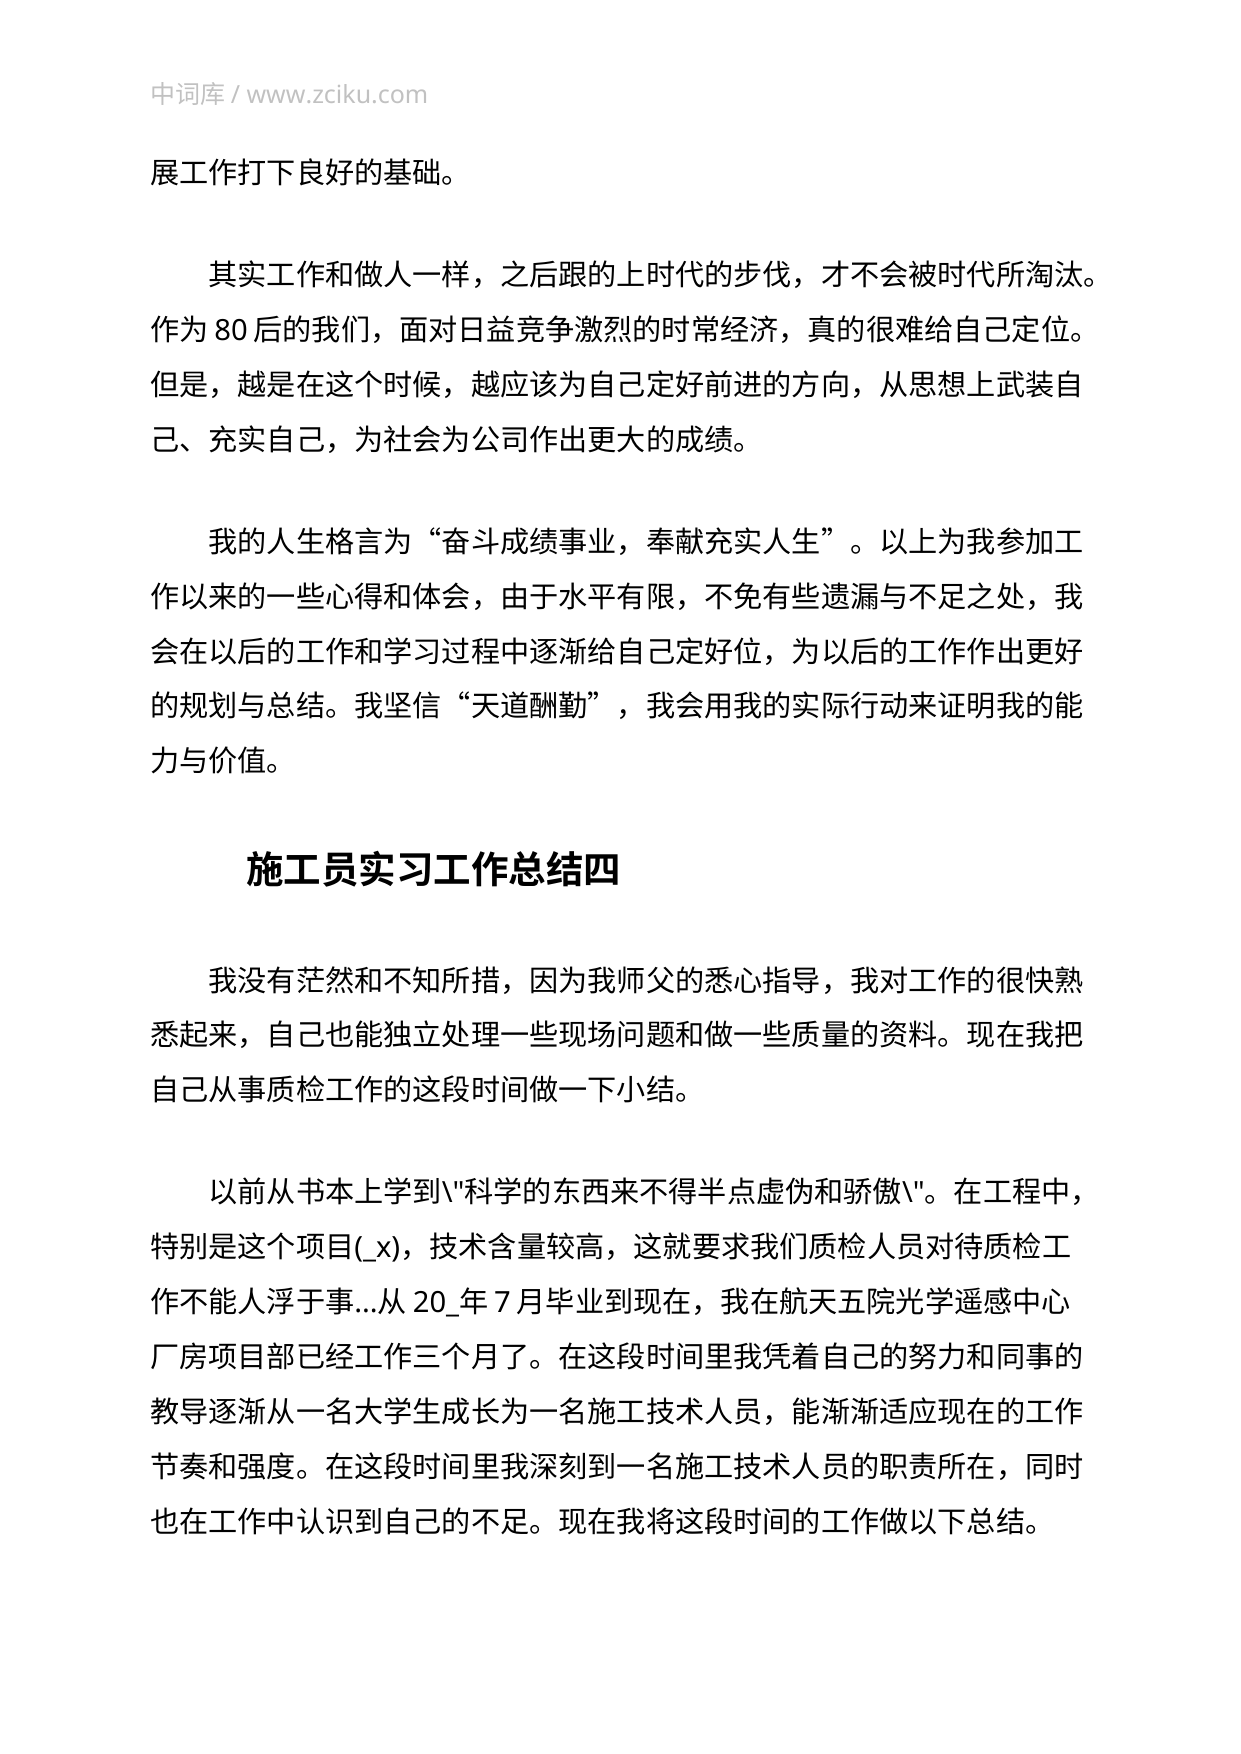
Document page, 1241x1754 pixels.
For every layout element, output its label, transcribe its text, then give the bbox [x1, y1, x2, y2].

text 我的人生格言为“奋斗成绩事业，奉献充实人生”。以上为我参加工作以来的一些心得和体会，由于水平有限，不免有些遗漏与不足之处，我会在以后的工作和学习过程中逐渐给自己定好位，为以后的工作作出更好的规划与总结。我坚信“天道酬勤”，我会用我的实际行动来证明我的能力与价值。 [150, 518, 1090, 780]
text 我没有茫然和不知所措，因为我师父的悉心指导，我对工作的很快熟悉起来，自己也能独立处理一些现场问题和做一些质量的资料。现在我把自己从事质检工作的这段时间做一下小结。 [150, 957, 1090, 1109]
text 施工员实习工作总结四 [150, 840, 1090, 894]
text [150, 150, 1090, 192]
text 其实工作和做人一样，之后跟的上时代的步伐，才不会被时代所淘汰。作为80后的我们，面对日益竞争激烈的时常经济，真的很难给自己定位。但是，越是在这个时候，越应该为自己定好前进的方向，从思想上武装自己、充实自己，为社会为公司作出更大的成绩。 [150, 252, 1090, 459]
text 以前从书本上学到\"科学的东西来不得半点虚伪和骄傲\"。在工程中，特别是这个项目(_x)，技术含量较高，这就要求我们质检人员对待质检工作不能人浮于事...从20_年7月毕业到现在，我在航天五院光学遥感中心厂房项目部已经工作三个月了。在这段时间里我凭着自己的努力和同事的教导逐渐从一名大学生成长为一名施工技术人员，能渐渐适应现在的工作节奏和强度。在这段时间里我深刻到一名施工技术人员的职责所在，同时也在工作中认识到自己的不足。现在我将这段时间的工作做以下总结。 [150, 1169, 1090, 1541]
